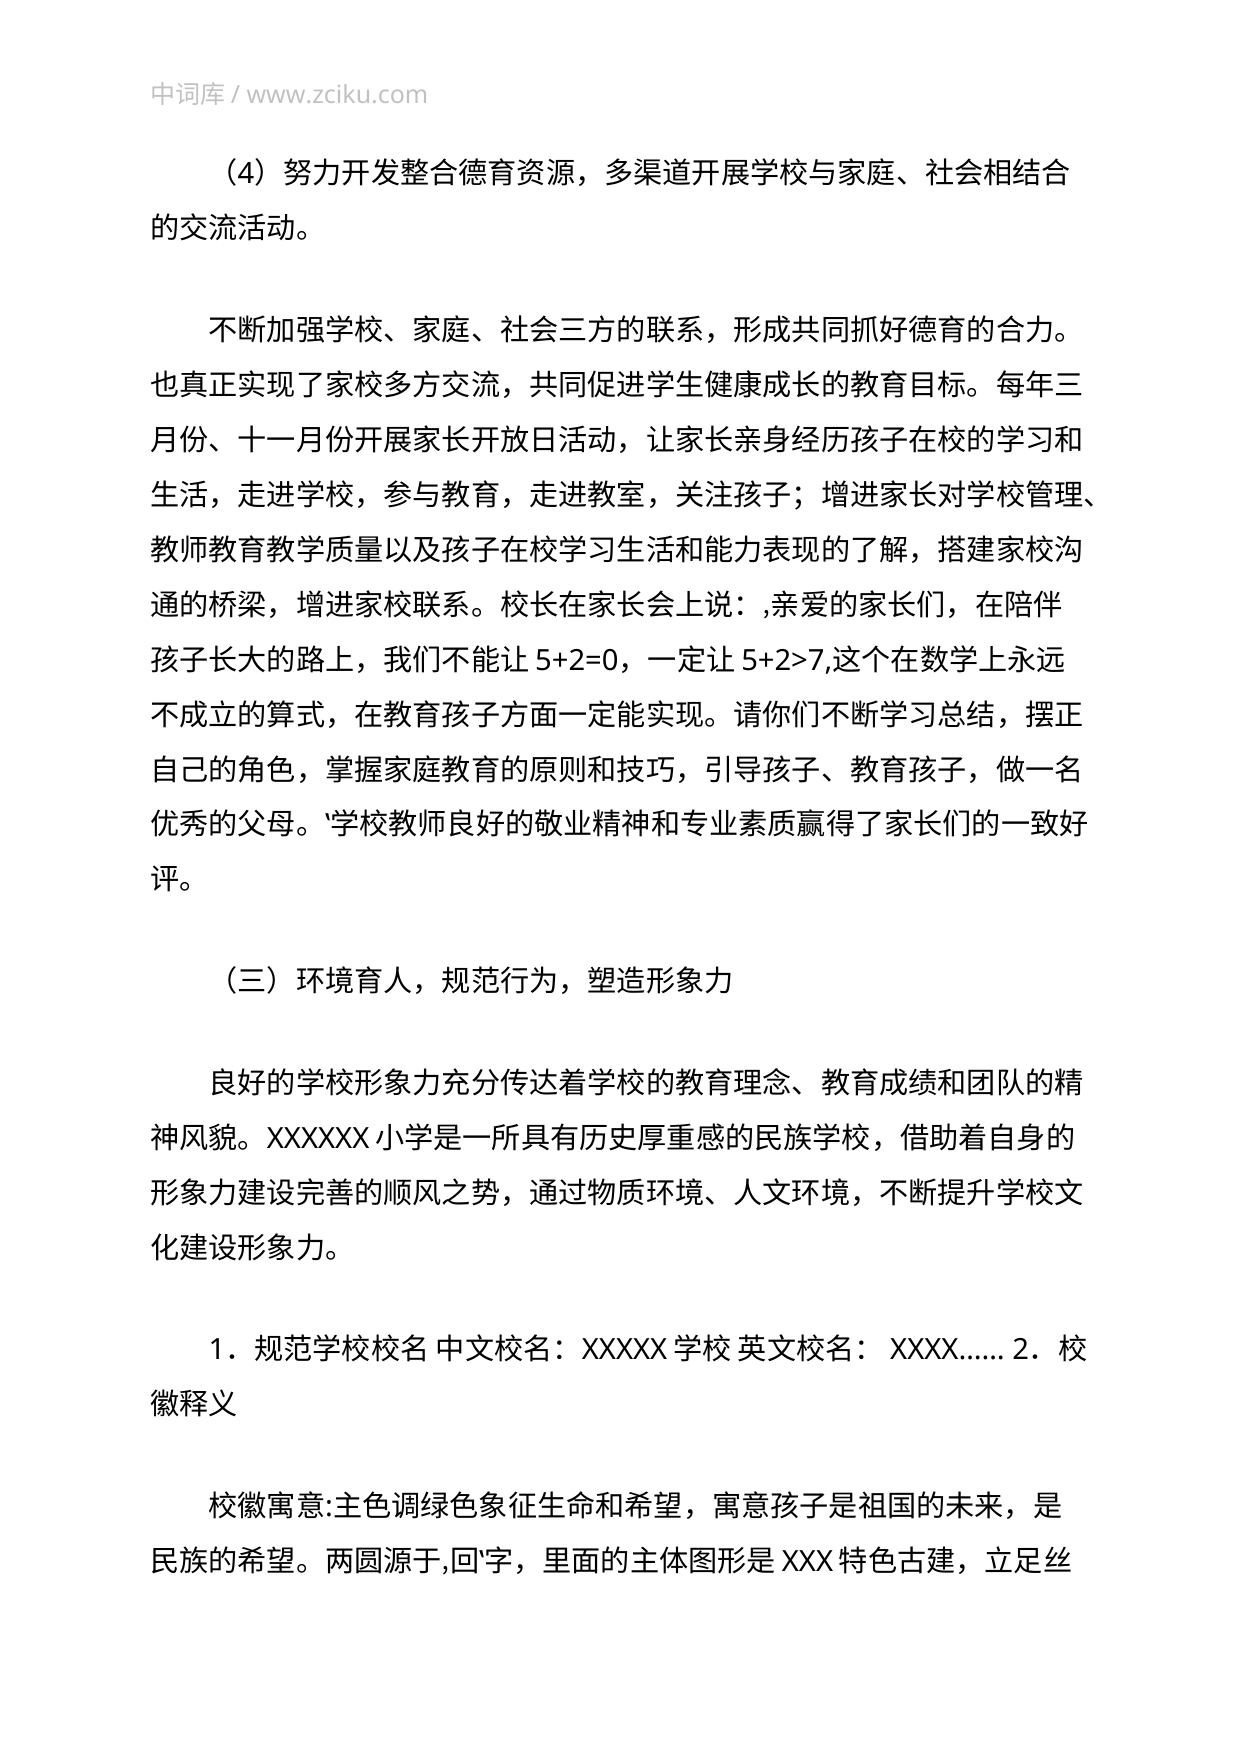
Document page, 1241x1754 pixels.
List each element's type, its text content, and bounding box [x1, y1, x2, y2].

text 不断加强学校、家庭、社会三方的联系，形成共同抓好德育的合力。也真正实现了家校多方交流，共同促进学生健康成长的教育目标。每年三月份、十一月份开展家长开放日活动，让家长亲身经历孩子在校的学习和生活，走进学校，参与教育，走进教室，关注孩子；增进家长对学校管理、教师教育教学质量以及孩子在校学习生活和能力表现的了解，搭建家校沟通的桥梁，增进家校联系。校长在家长会上说：‚亲爱的家长们，在陪伴孩子长大的路上，我们不能让5+2=0，一定让5+2>7,这个在数学上永远不成立的算式，在教育孩子方面一定能实现。请你们不断学习总结，摆正自己的角色，掌握家庭教育的原则和技巧，引导孩子、教育孩子，做一名优秀的父母。‛学校教师良好的敬业精神和专业素质赢得了家长们的一致好评。 [150, 307, 1090, 898]
text （三）环境育人，规范行为，塑造形象力 [150, 958, 1090, 1000]
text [150, 1483, 1090, 1580]
text （4）努力开发整合德育资源，多渠道开展学校与家庭、社会相结合的交流活动。 [150, 150, 1090, 247]
text 1．规范学校校名 中文校名：XXXXX学校 英文校名： XXXX…… 2．校徽释义 [150, 1326, 1090, 1423]
text 良好的学校形象力充分传达着学校的教育理念、教育成绩和团队的精神风貌。XXXXXX小学是一所具有历史厚重感的民族学校，借助着自身的形象力建设完善的顺风之势，通过物质环境、人文环境，不断提升学校文化建设形象力。 [150, 1059, 1090, 1266]
